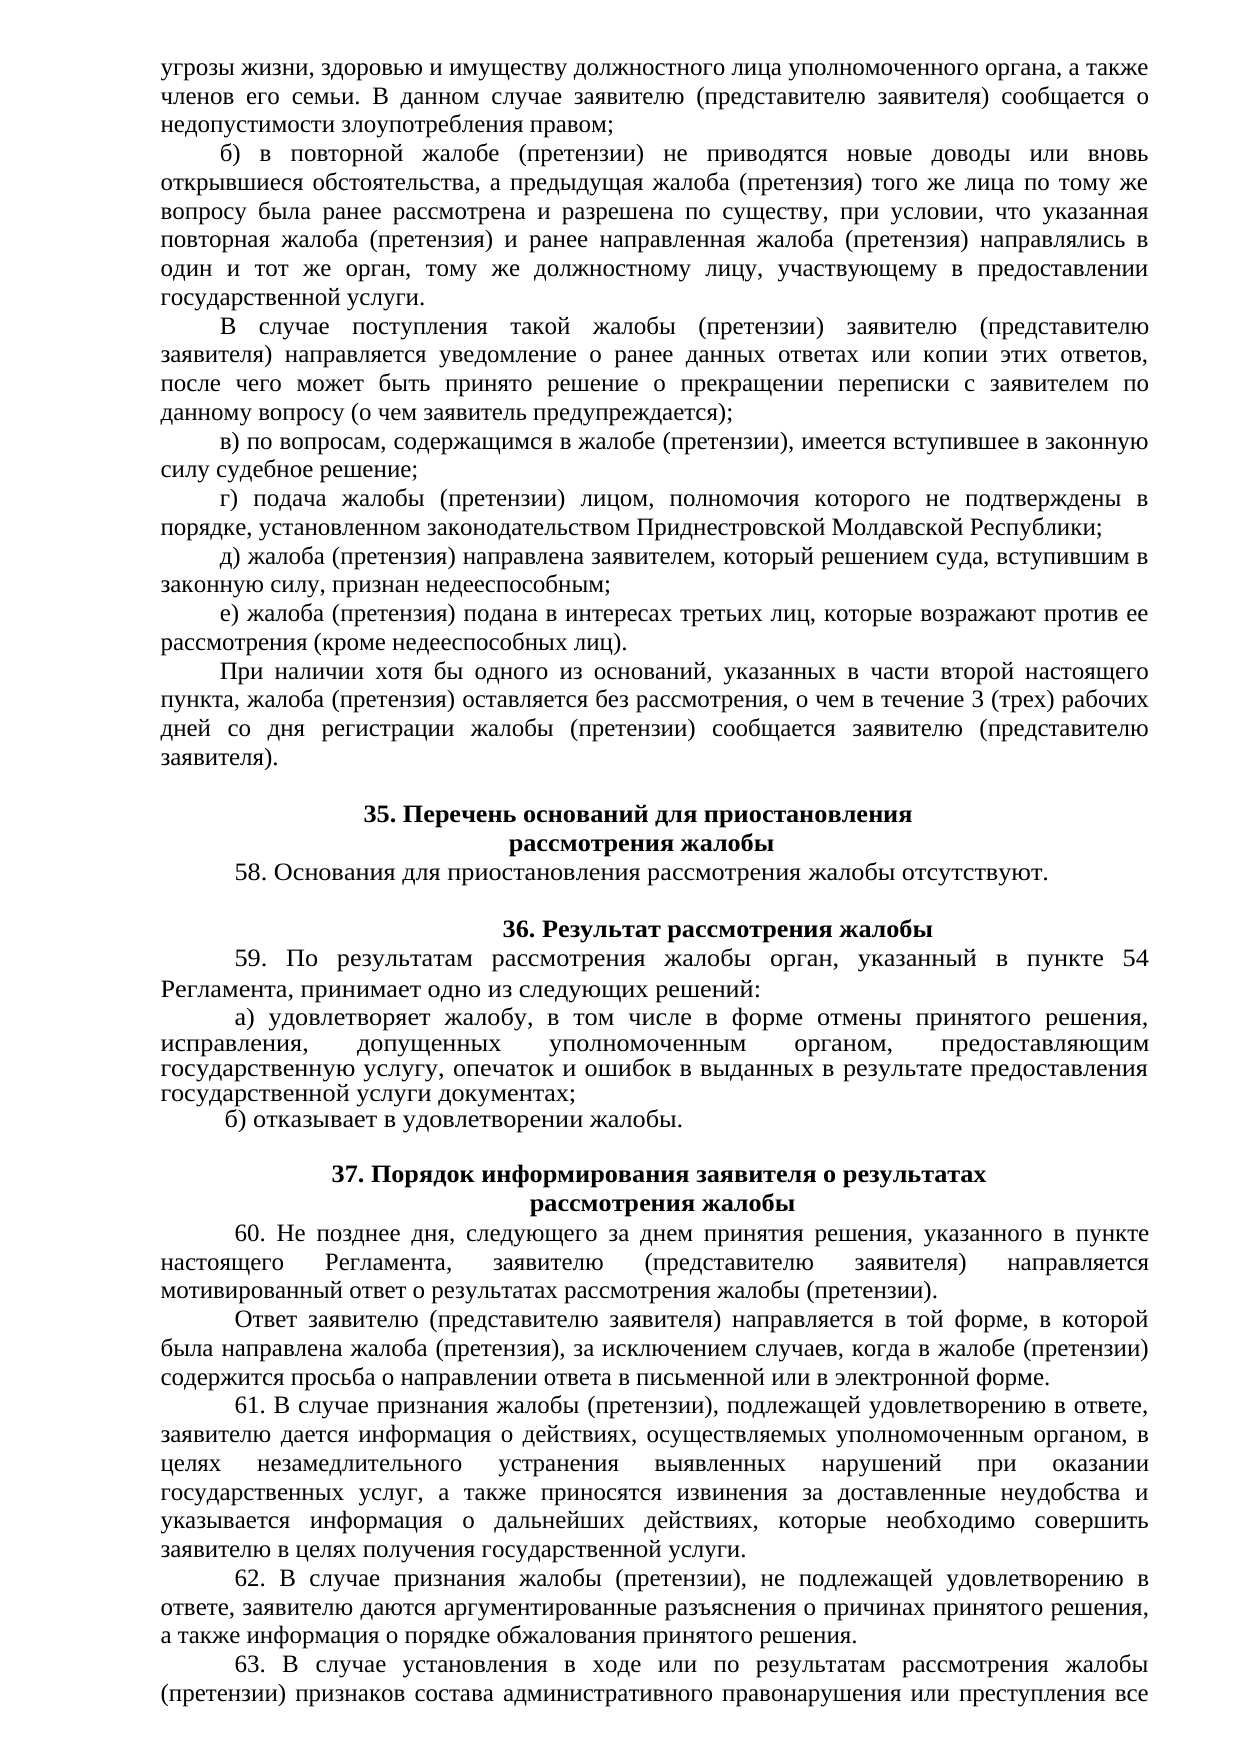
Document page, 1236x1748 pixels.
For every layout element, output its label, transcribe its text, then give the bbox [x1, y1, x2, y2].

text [160, 52, 1150, 138]
text б) отказывает в удовлетворении жалобы. [224, 1107, 1150, 1133]
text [160, 1649, 1150, 1707]
text При наличии хотя бы одного из оснований, указанных в части второй настоящего пункта, жалоба (претензия) оставляется без рассмотрения, о чем в течение 3 (трех) рабочих дней со дня регистрации жалобы (претензии) сообщается заявителю (представителю заявителя). [160, 656, 1150, 771]
text 58. Основания для приостановления рассмотрения жалобы отсутствуют. [160, 857, 1152, 886]
text 36. Результат рассмотрения жалобы [502, 914, 1152, 943]
text В случае поступления такой жалобы (претензии) заявителю (представителю заявителя) направляется уведомление о ранее данных ответах или копии этих ответов, после чего может быть принято решение о прекращении переписки с заявителем по данному вопросу (о чем заявитель предупреждается); [160, 311, 1150, 426]
text в) по вопросам, содержащимся в жалобе (претензии), имеется вступившее в законную силу судебное решение; [160, 426, 1150, 483]
list 59. По результатам рассмотрения жалобы орган, указанный в пункте 54 Регламента, принимает одно из следующих решений: [160, 943, 1150, 1003]
text 60. Не позднее дня, следующего за днем принятия решения, указанного в пункте настоящего Регламента, заявителю (представителю заявителя) направляется мотивированный ответ о результатах рассмотрения жалобы (претензии). [160, 1218, 1150, 1304]
text 35. Перечень оснований для приостановления рассмотрения жалобы [131, 799, 1152, 857]
text 62. В случае признания жалобы (претензии), не подлежащей удовлетворению в ответе, заявителю даются аргументированные разъяснения о причинах принятого решения, а также информация о порядке обжалования принятого решения. [160, 1563, 1150, 1649]
text д) жалоба (претензия) направлена заявителем, который решением суда, вступившим в законную силу, признан недееспособным; [160, 541, 1150, 598]
text б) в повторной жалобе (претензии) не приводятся новые доводы или вновь открывшиеся обстоятельства, а предыдущая жалоба (претензия) того же лица по тому же вопросу была ранее рассмотрена и разрешена по существу, при условии, что указанная повторная жалоба (претензия) и ранее направленная жалоба (претензия) направлялись в один и тот же орган, тому же должностному лицу, участвующему в предоставлении государственной услуги. [160, 138, 1150, 311]
text 61. В случае признания жалобы (претензии), подлежащей удовлетворению в ответе, заявителю дается информация о действиях, осуществляемых уполномоченным органом, в целях незамедлительного устранения выявленных нарушений при оказании государственных услуг, а также приносятся извинения за доставленные неудобства и указывается информация о дальнейших действиях, которые необходимо совершить заявителю в целях получения государственной услуги. [160, 1391, 1150, 1563]
text е) жалоба (претензия) подана в интересах третьих лиц, которые возражают против ее рассмотрения (кроме недееспособных лиц). [160, 598, 1150, 656]
text а) удовлетворяет жалобу, в том числе в форме отмены принятого решения, исправления, допущенных уполномоченным органом, предоставляющим государственную услугу, опечаток и ошибок в выданных в результате предоставления государственной услуги документах; [160, 1005, 1150, 1107]
text Ответ заявителю (представителю заявителя) направляется в той форме, в которой была направлена жалоба (претензия), за исключением случаев, когда в жалобе (претензии) содержится просьба о направлении ответа в письменной или в электронной форме. [160, 1304, 1150, 1391]
text г) подача жалобы (претензии) лицом, полномочия которого не подтверждены в порядке, установленном законодательством Приднестровской Молдавской Республики; [160, 483, 1150, 541]
text 37. Порядок информирования заявителя о результатах рассмотрения жалобы [160, 1159, 1164, 1217]
